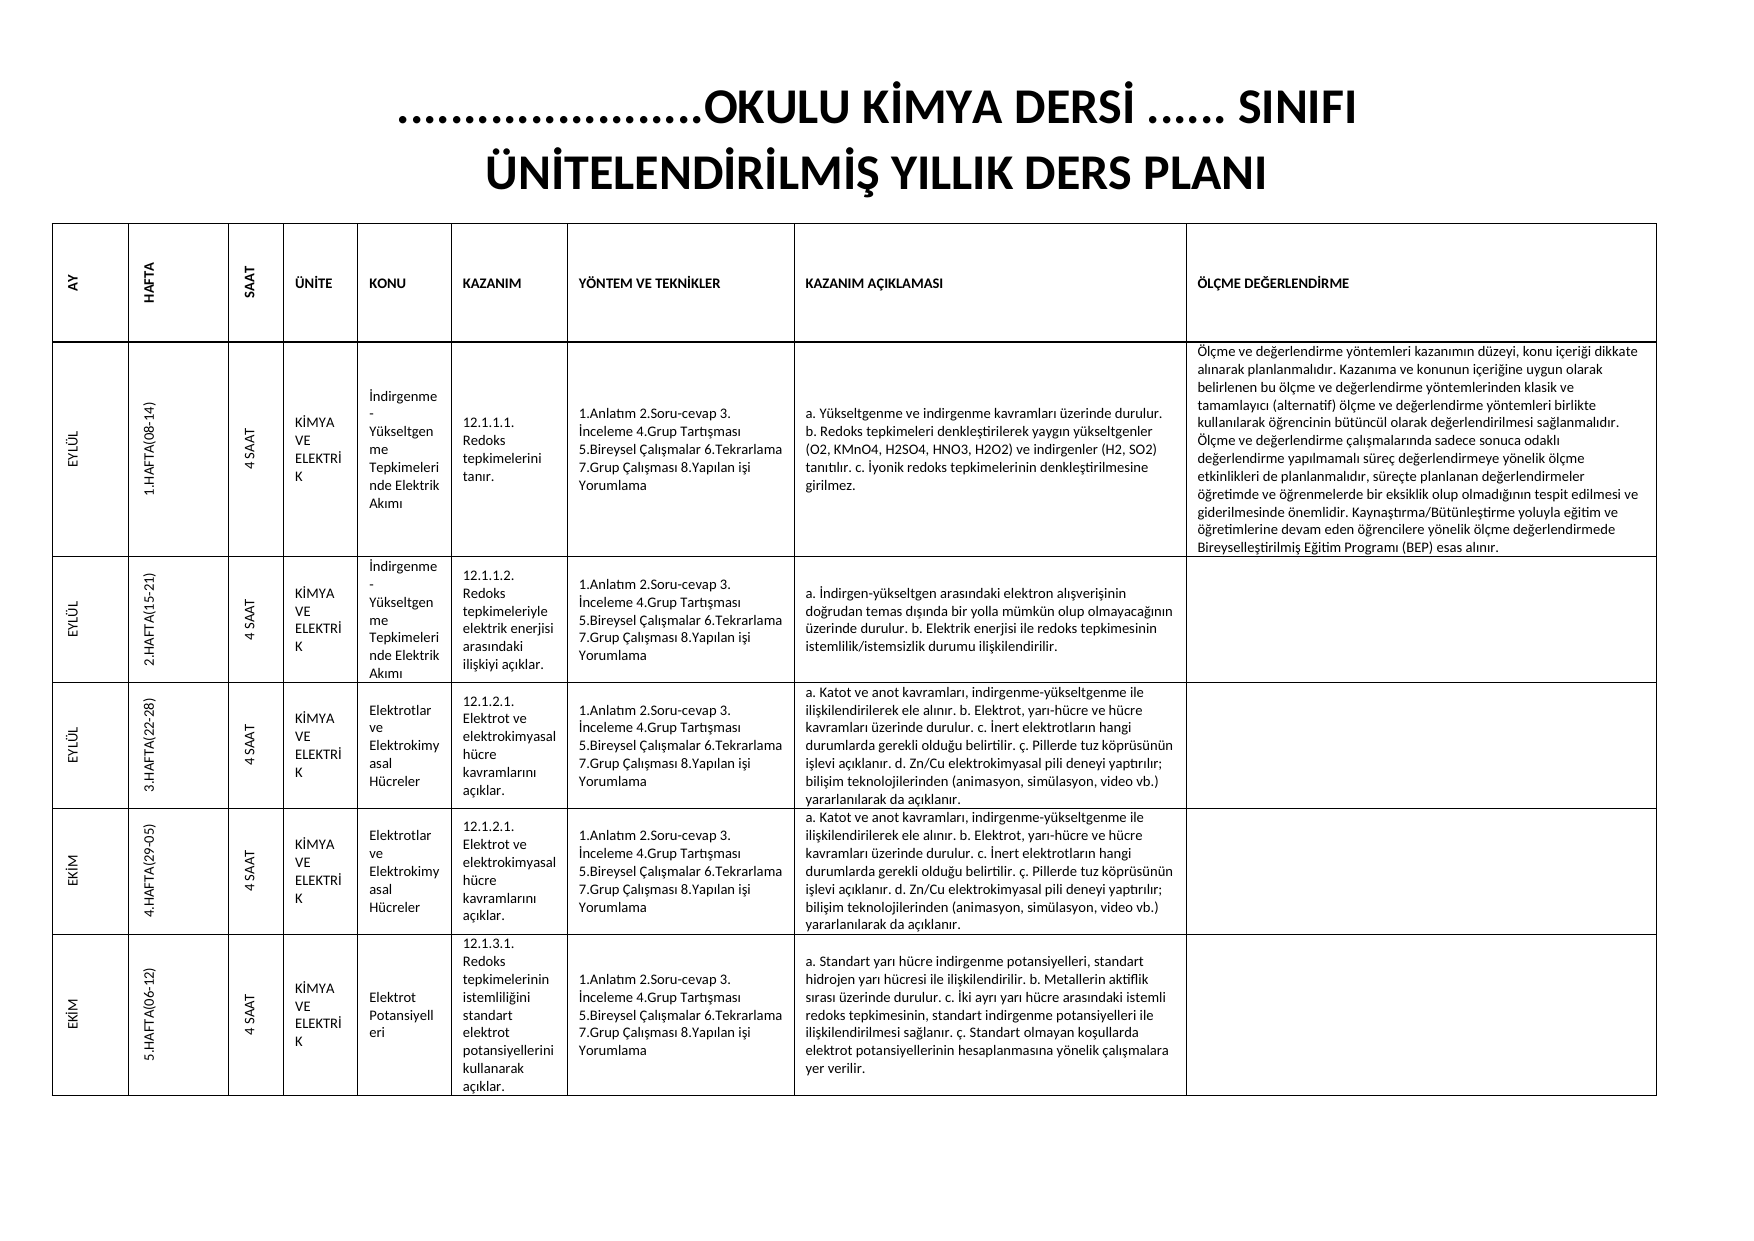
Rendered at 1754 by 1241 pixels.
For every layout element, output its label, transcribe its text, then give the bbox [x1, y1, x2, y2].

table_cell Elektrotlar ve Elektrokimyasal Hücreler [358, 809, 451, 933]
table_header YÖNTEM VE TEKNİKLER [568, 224, 794, 341]
table_header HAFTA [129, 224, 228, 341]
table_cell 4 SAAT [229, 935, 283, 1095]
table_cell KİMYA VE ELEKTRİK [284, 935, 357, 1095]
table_header ÖLÇME DEĞERLENDİRME [1187, 224, 1656, 341]
table_cell 1.Anlatım 2.Soru-cevap 3. İnceleme 4.Grup Tartışması 5.Bireysel Çalışmalar 6.Tekrarlama 7.Grup Çalışması 8.Yapılan işi Yorumlama [568, 809, 794, 933]
table_cell EYLÜL [53, 343, 128, 556]
table_cell Ölçme ve değerlendirme yöntemleri kazanımın düzeyi, konu içeriği dikkate alınarak planlanmalıdır. Kazanıma ve konunun içeriğine uygun olarak belirlenen bu ölçme ve değerlendirme yöntemlerinden klasik ve tamamlayıcı (alternatif) ölçme ve değerlendirme yöntemleri birlikte kullanılarak öğrencinin bütüncül olarak değerlendirilmesi sağlanmalıdır. Ölçme ve değerlendirme çalışmalarında sadece sonuca odaklı değerlendirme yapılmamalı süreç değerlendirmeye yönelik ölçme etkinlikleri de planlanmalıdır, süreçte planlanan değerlendirmeler öğretimde ve öğrenmelerde bir eksiklik olup olmadığının tespit edilmesi ve giderilmesinde önemlidir. Kaynaştırma/Bütünleştirme yoluyla eğitim ve öğretimlerine devam eden öğrencilere yönelik ölçme değerlendirmede Bireyselleştirilmiş Eğitim Programı (BEP) esas alınır. [1187, 343, 1656, 556]
table_cell a. Yükseltgenme ve indirgenme kavramları üzerinde durulur. b. Redoks tepkimeleri denkleştirilerek yaygın yükseltgenler (O2, KMnO4, H2SO4, HNO3, H2O2) ve indirgenler (H2, SO2) tanıtılır. c. İyonik redoks tepkimelerinin denkleştirilmesine girilmez. [795, 343, 1186, 556]
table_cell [452, 935, 567, 1095]
table_cell EYLÜL [53, 683, 128, 808]
table_cell [1187, 683, 1656, 808]
table_cell İndirgenme-Yükseltgenme Tepkimelerinde Elektrik Akımı [358, 557, 451, 682]
table_cell İndirgenme-Yükseltgenme Tepkimelerinde Elektrik Akımı [358, 343, 451, 556]
table_cell EYLÜL [53, 557, 128, 682]
table_cell a. Katot ve anot kavramları, indirgenme-yükseltgenme ile ilişkilendirilerek ele alınır. b. Elektrot, yarı-hücre ve hücre kavramları üzerinde durulur. c. İnert elektrotların hangi durumlarda gerekli olduğu belirtilir. ç. Pillerde tuz köprüsünün işlevi açıklanır. d. Zn/Cu elektrokimyasal pili deneyi yaptırılır; bilişim teknolojilerinden (animasyon, simülasyon, video vb.) yararlanılarak da açıklanır. [795, 683, 1186, 808]
table_cell [1187, 557, 1656, 682]
table_cell 4 SAAT [229, 683, 283, 808]
table_cell 4.HAFTA(29-05) [129, 809, 228, 933]
table_cell Elektrot Potansiyelleri [358, 935, 451, 1095]
table_cell 4 SAAT [229, 343, 283, 556]
text .......................OKULU KİMYA DERSİ ...... SINIFI ÜNİTELENDİRİLMİŞ YILLIK DERS PLANI [75, 75, 1679, 202]
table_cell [568, 935, 794, 1095]
table_cell Elektrotlar ve Elektrokimyasal Hücreler [358, 683, 451, 808]
table_cell 12.1.2.1. Elektrot ve elektrokimyasal hücre kavramlarını açıklar. [452, 809, 567, 933]
table_cell KİMYA VE ELEKTRİK [284, 809, 357, 933]
table_cell [1187, 935, 1656, 1095]
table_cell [795, 935, 1186, 1095]
table_cell 3.HAFTA(22-28) [129, 683, 228, 808]
table_cell [1187, 809, 1656, 933]
table_cell KİMYA VE ELEKTRİK [284, 557, 357, 682]
table_cell 12.1.2.1. Elektrot ve elektrokimyasal hücre kavramlarını açıklar. [452, 683, 567, 808]
table_cell 12.1.1.1. Redoks tepkimelerini tanır. [452, 343, 567, 556]
table_cell EKİM [53, 935, 128, 1095]
table_cell EKİM [53, 809, 128, 933]
table_header KONU [358, 224, 451, 341]
table_cell 1.Anlatım 2.Soru-cevap 3. İnceleme 4.Grup Tartışması 5.Bireysel Çalışmalar 6.Tekrarlama 7.Grup Çalışması 8.Yapılan işi Yorumlama [568, 343, 794, 556]
table_header AY [53, 224, 128, 341]
table_cell a. İndirgen-yükseltgen arasındaki elektron alışverişinin doğrudan temas dışında bir yolla mümkün olup olmayacağının üzerinde durulur. b. Elektrik enerjisi ile redoks tepkimesinin istemlilik/istemsizlik durumu ilişkilendirilir. [795, 557, 1186, 682]
table_cell 4 SAAT [229, 557, 283, 682]
table_cell 1.Anlatım 2.Soru-cevap 3. İnceleme 4.Grup Tartışması 5.Bireysel Çalışmalar 6.Tekrarlama 7.Grup Çalışması 8.Yapılan işi Yorumlama [568, 683, 794, 808]
table_cell 12.1.1.2. Redoks tepkimeleriyle elektrik enerjisi arasındaki ilişkiyi açıklar. [452, 557, 567, 682]
table_cell a. Katot ve anot kavramları, indirgenme-yükseltgenme ile ilişkilendirilerek ele alınır. b. Elektrot, yarı-hücre ve hücre kavramları üzerinde durulur. c. İnert elektrotların hangi durumlarda gerekli olduğu belirtilir. ç. Pillerde tuz köprüsünün işlevi açıklanır. d. Zn/Cu elektrokimyasal pili deneyi yaptırılır; bilişim teknolojilerinden (animasyon, simülasyon, video vb.) yararlanılarak da açıklanır. [795, 809, 1186, 933]
table_cell 4 SAAT [229, 809, 283, 933]
table_header KAZANIM AÇIKLAMASI [795, 224, 1186, 341]
table_header ÜNİTE [284, 224, 357, 341]
table_cell 1.Anlatım 2.Soru-cevap 3. İnceleme 4.Grup Tartışması 5.Bireysel Çalışmalar 6.Tekrarlama 7.Grup Çalışması 8.Yapılan işi Yorumlama [568, 557, 794, 682]
table_cell KİMYA VE ELEKTRİK [284, 683, 357, 808]
table_cell 5.HAFTA(06-12) [129, 935, 228, 1095]
table_header SAAT [229, 224, 283, 341]
table_header KAZANIM [452, 224, 567, 341]
table_cell 2.HAFTA(15-21) [129, 557, 228, 682]
table_cell 1.HAFTA(08-14) [129, 343, 228, 556]
table_cell KİMYA VE ELEKTRİK [284, 343, 357, 556]
